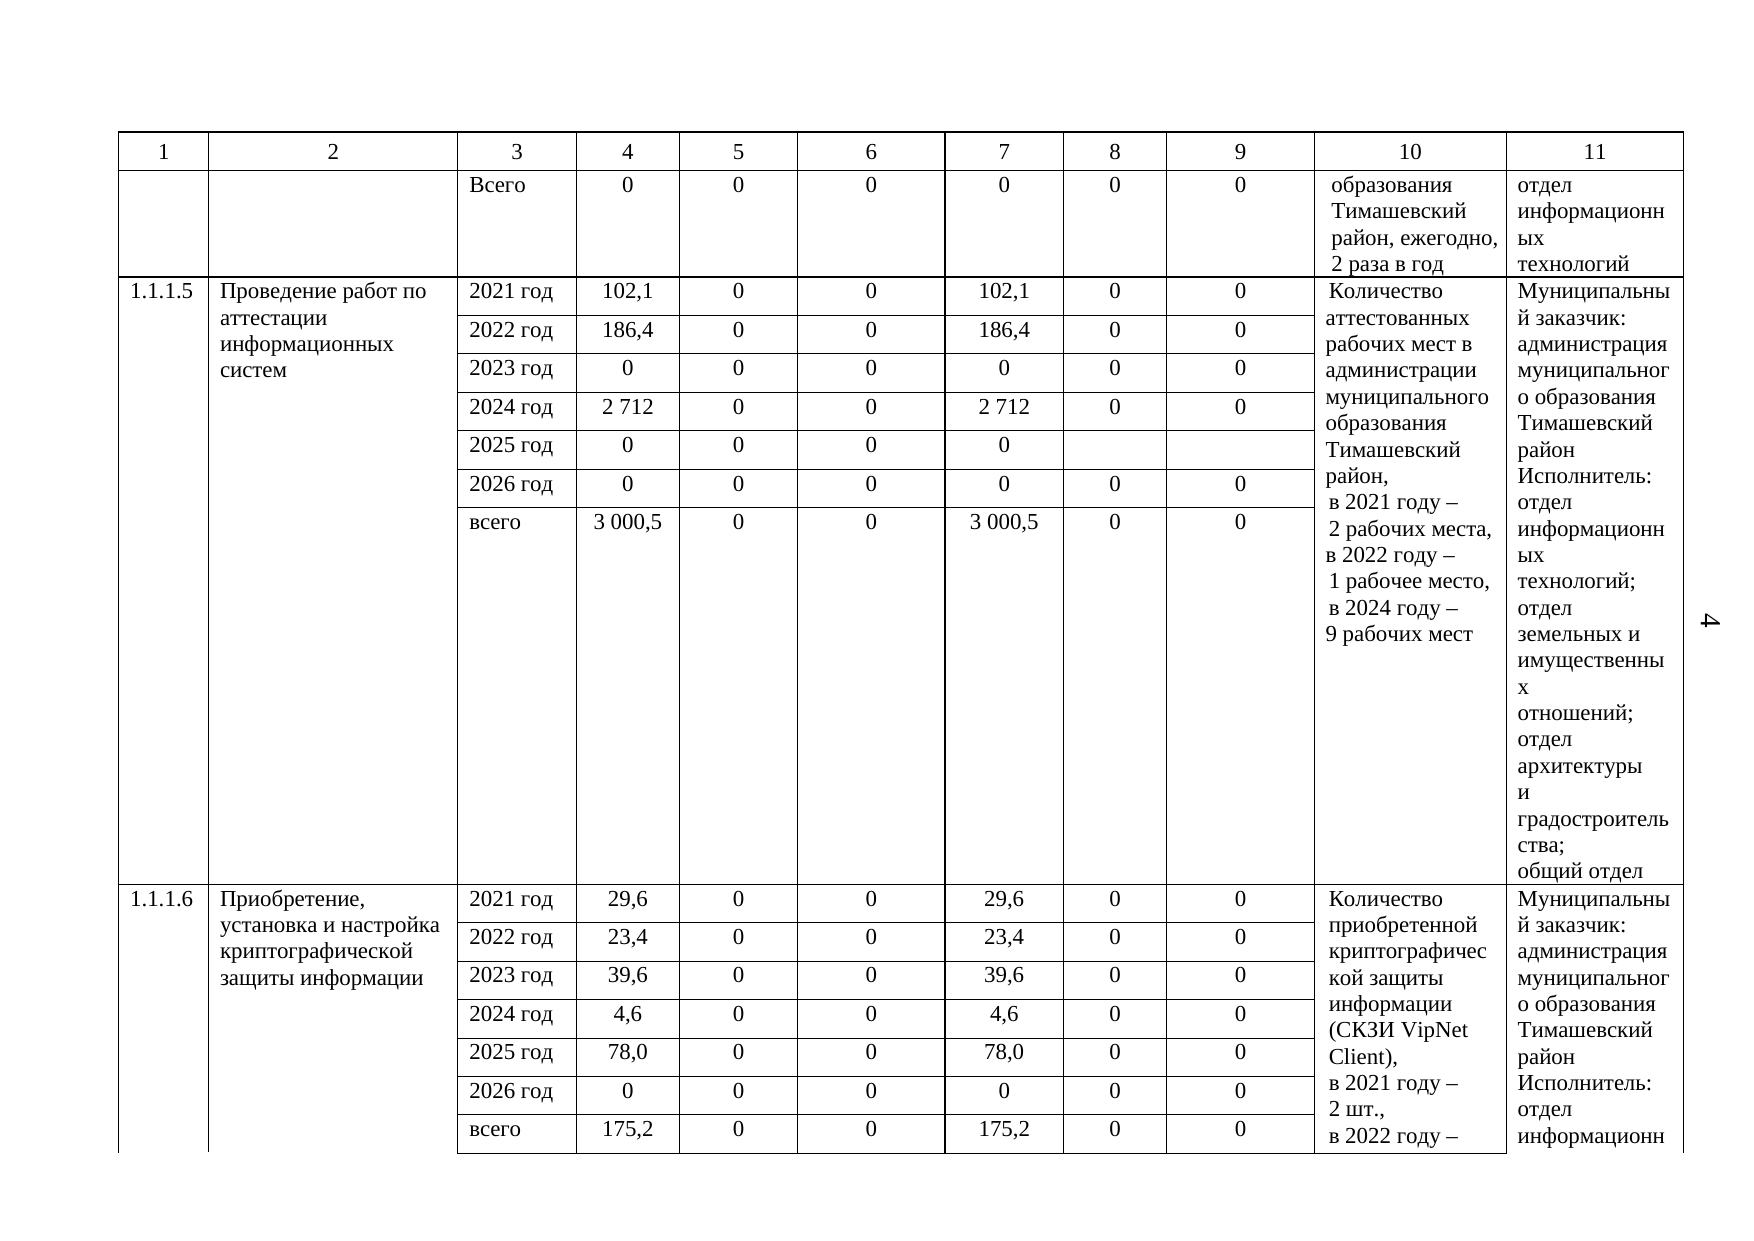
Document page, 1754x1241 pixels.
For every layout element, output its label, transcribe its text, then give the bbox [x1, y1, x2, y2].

table_cell 2022 год [458, 923, 576, 961]
table_cell 0 [1167, 923, 1314, 961]
table_cell 0 [798, 923, 944, 961]
table_cell 2021 год [458, 278, 576, 315]
table_cell 0 [680, 923, 797, 961]
table_cell 175,2 [946, 1115, 1063, 1153]
table_cell 0 [798, 1039, 944, 1076]
table_cell 2023 год [458, 962, 576, 999]
table_cell 0 [1167, 354, 1314, 392]
table_cell 23,4 [577, 923, 679, 961]
table_cell 0 [680, 171, 797, 276]
table_cell 0 [680, 470, 797, 507]
table_cell 78,0 [577, 1039, 679, 1076]
table_cell 0 [1167, 1115, 1314, 1153]
table_cell 2 712 [577, 393, 679, 430]
table_cell 175,2 [577, 1115, 679, 1153]
table_header 4 [577, 133, 679, 170]
table_header 10 [1315, 133, 1506, 170]
table_cell Приобретение, установка и настройка криптографической защиты информации [209, 885, 457, 1153]
table_cell 0 [798, 278, 944, 315]
table_cell 0 [798, 171, 944, 276]
table_cell 2024 год [458, 393, 576, 430]
table_cell 29,6 [946, 885, 1063, 922]
table_cell 2026 год [458, 1077, 576, 1114]
table_cell [1167, 431, 1314, 469]
table_cell 0 [577, 431, 679, 469]
table_cell 3 000,5 [946, 508, 1063, 884]
table_cell 0 [946, 431, 1063, 469]
table_cell Количество приобретенной криптографической защиты информации (СКЗИ VipNet Client), в 2021 году – 2 шт., в 2022 году – 3 шт., в 2023 году - 2 шт., в 2024 году – 1 шт., в 2025 году – 4 шт. [1315, 885, 1506, 1153]
table_cell 0 [1064, 316, 1166, 353]
table_cell 0 [1167, 962, 1314, 999]
table_cell Количество аттестованных рабочих мест в администрации муниципального образования Тимашевский район, в 2021 году – 2 рабочих места, в 2022 году – 1 рабочее место, в 2024 году – 9 рабочих мест [1315, 278, 1506, 884]
table_cell 0 [680, 393, 797, 430]
table_cell всего [458, 508, 576, 884]
table_cell 0 [798, 885, 944, 922]
table_header 11 [1507, 133, 1683, 170]
table_cell 0 [680, 885, 797, 922]
table_cell 0 [680, 316, 797, 353]
table_cell 0 [680, 1077, 797, 1114]
table_cell 2023 год [458, 354, 576, 392]
table_cell 0 [1064, 1039, 1166, 1076]
table_cell 0 [1064, 885, 1166, 922]
table_cell 0 [1064, 354, 1166, 392]
table_cell 2022 год [458, 316, 576, 353]
table_cell 0 [1064, 171, 1166, 276]
table_cell 0 [577, 470, 679, 507]
table_cell 0 [1064, 962, 1166, 999]
table_cell 0 [1167, 1000, 1314, 1037]
table_cell 0 [1064, 470, 1166, 507]
table_cell Муниципальный заказчик: администрация муниципального образования Тимашевский район Исполнитель: отдел информационных технологий; отдел земельных и имущественных отношений; отдел архитектуры и градостроительства; общий отдел [1507, 885, 1683, 1153]
table_cell Проведение работ по аттестации информационных систем [209, 278, 457, 884]
table_cell Муниципальный заказчик: администрация муниципального образования Тимашевский район Исполнитель: отдел информационных технологий; отдел земельных и имущественных отношений; отдел архитектуры и градостроительства; общий отдел [1507, 278, 1683, 884]
table_cell 0 [1064, 508, 1166, 884]
table_cell 186,4 [946, 316, 1063, 353]
table_cell 2 712 [946, 393, 1063, 430]
table_cell всего [458, 1115, 576, 1153]
table_cell 0 [798, 1000, 944, 1037]
table_cell 0 [798, 431, 944, 469]
table_cell 0 [1064, 923, 1166, 961]
table_cell 3 000,5 [577, 508, 679, 884]
table_cell 0 [577, 171, 679, 276]
table_cell 0 [680, 508, 797, 884]
table_header 2 [209, 133, 457, 170]
table_cell 0 [1167, 171, 1314, 276]
table_header 6 [798, 133, 944, 170]
table_cell 0 [1167, 316, 1314, 353]
table_cell 0 [798, 393, 944, 430]
table_cell 0 [1064, 393, 1166, 430]
table_cell 29,6 [577, 885, 679, 922]
table_cell 4,6 [946, 1000, 1063, 1037]
table_cell 0 [1064, 1000, 1166, 1037]
table_cell 39,6 [946, 962, 1063, 999]
table_cell 0 [1064, 278, 1166, 315]
table_cell 0 [1167, 278, 1314, 315]
table_cell 0 [1167, 393, 1314, 430]
table_cell 0 [798, 470, 944, 507]
table_cell 0 [798, 354, 944, 392]
table_cell 0 [798, 1115, 944, 1153]
table_cell 39,6 [577, 962, 679, 999]
table_cell 102,1 [946, 278, 1063, 315]
table_cell 0 [680, 1000, 797, 1037]
table_cell 0 [1064, 1077, 1166, 1114]
table_cell 0 [946, 171, 1063, 276]
table_cell 0 [798, 508, 944, 884]
table_cell 0 [1167, 470, 1314, 507]
table_cell 186,4 [577, 316, 679, 353]
table_header 3 [458, 133, 576, 170]
table_cell 102,1 [577, 278, 679, 315]
table_cell 2021 год [458, 885, 576, 922]
table_cell 1.1.1.6 [119, 885, 208, 1153]
table_cell 0 [798, 316, 944, 353]
table_cell 2026 год [458, 470, 576, 507]
table_cell 0 [680, 1115, 797, 1153]
table_cell Всего [458, 171, 576, 276]
table_cell 0 [946, 470, 1063, 507]
table_cell 4,6 [577, 1000, 679, 1037]
table_header 8 [1064, 133, 1166, 170]
table_cell 0 [680, 431, 797, 469]
table_header 5 [680, 133, 797, 170]
table_header 1 [119, 133, 208, 170]
table_header 9 [1167, 133, 1314, 170]
table_cell 0 [1064, 1115, 1166, 1153]
table_header 7 [946, 133, 1063, 170]
table_cell 0 [680, 1039, 797, 1076]
table_cell 0 [577, 1077, 679, 1114]
table_cell 0 [1167, 1077, 1314, 1114]
table_cell 2025 год [458, 431, 576, 469]
table_cell 0 [798, 962, 944, 999]
table_cell 0 [680, 278, 797, 315]
table_cell 0 [946, 354, 1063, 392]
table_cell 2024 год [458, 1000, 576, 1037]
table_cell 0 [946, 1077, 1063, 1114]
table_cell 0 [577, 354, 679, 392]
table_cell 78,0 [946, 1039, 1063, 1076]
table_cell 0 [1167, 508, 1314, 884]
table_cell 0 [1167, 1039, 1314, 1076]
table_cell 0 [1167, 885, 1314, 922]
table_cell 0 [798, 1077, 944, 1114]
table_cell 0 [680, 962, 797, 999]
table_cell [1064, 431, 1166, 469]
table_cell 2025 год [458, 1039, 576, 1076]
table_cell 1.1.1.5 [119, 278, 208, 884]
table_cell 23,4 [946, 923, 1063, 961]
table_cell 0 [680, 354, 797, 392]
